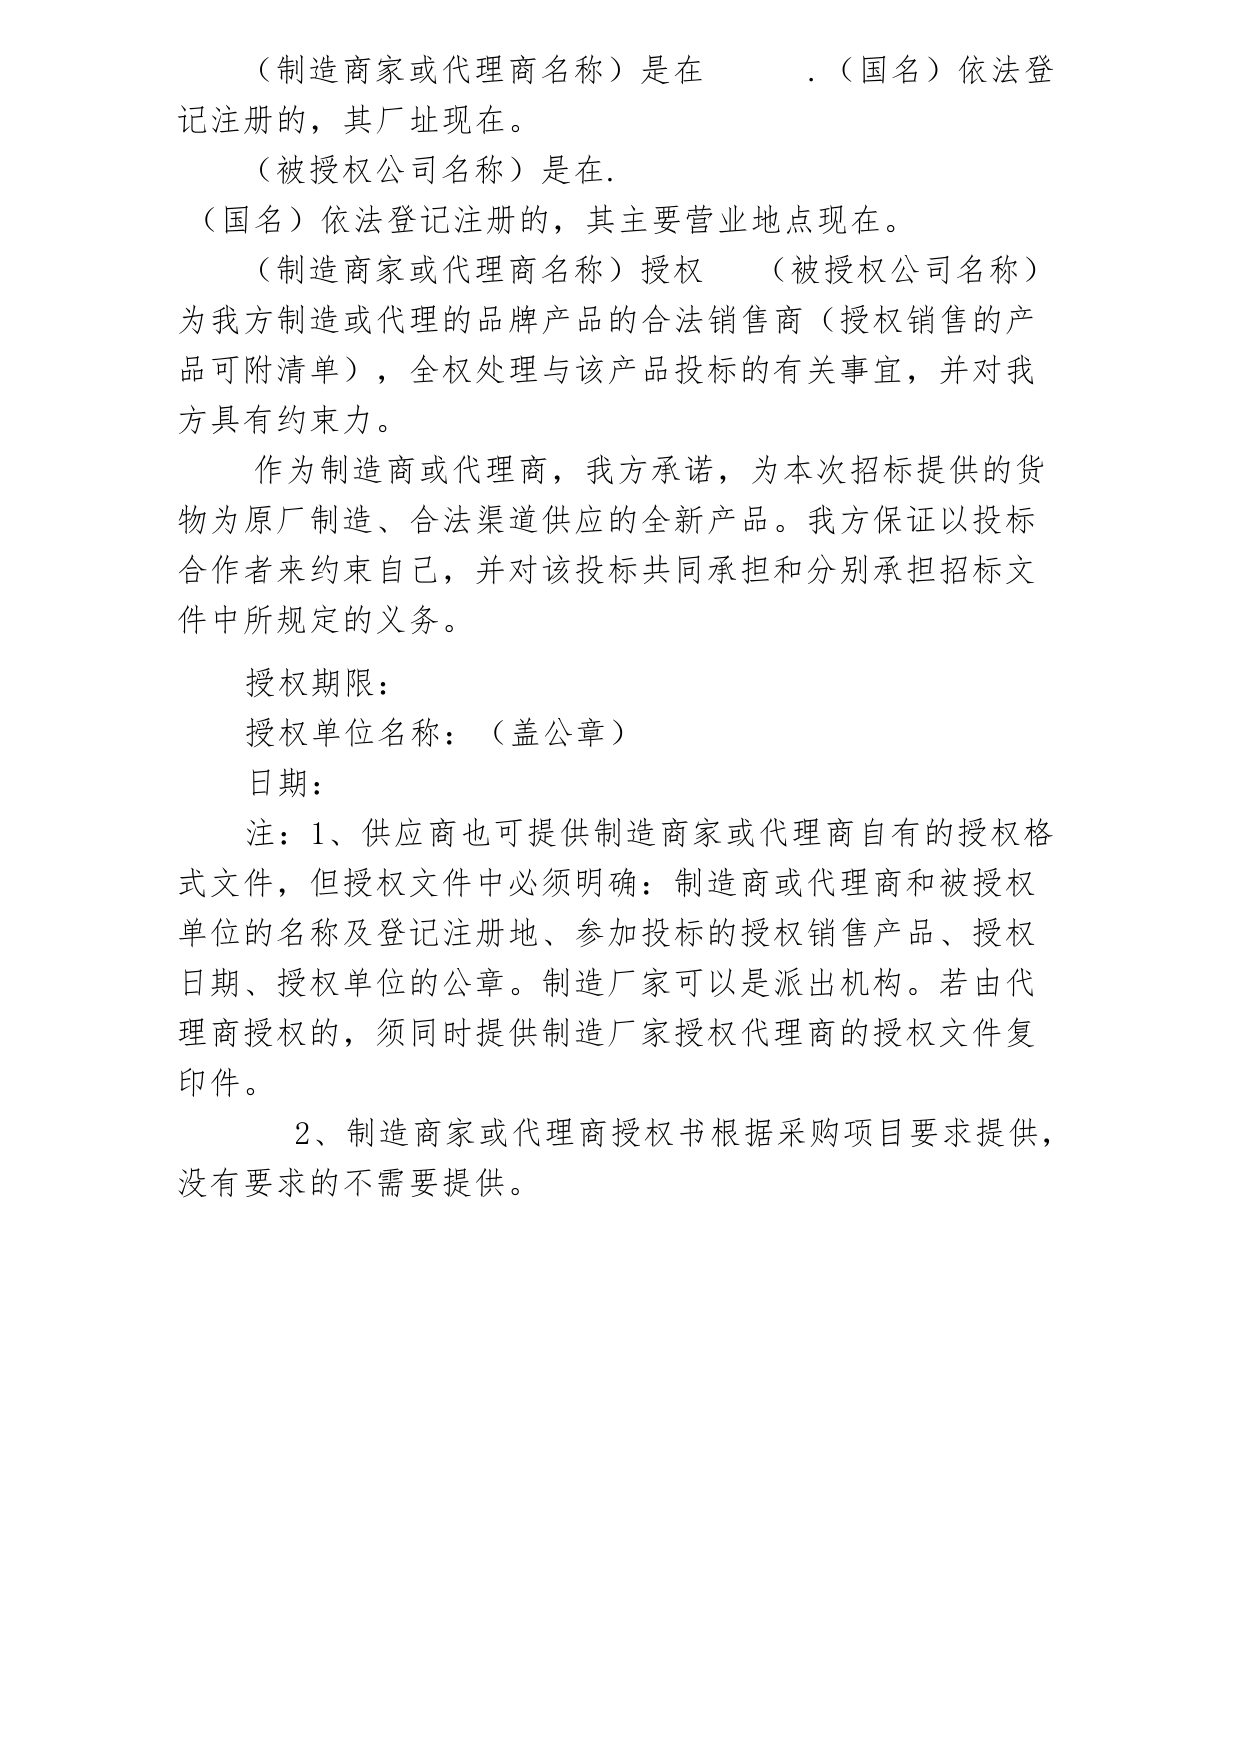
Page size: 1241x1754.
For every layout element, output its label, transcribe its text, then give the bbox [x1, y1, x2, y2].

text 2、制造商家或代理商授权书根据采购项目要求提供，没有要求的不需要提供。 [176, 1104, 1064, 1204]
text 授权单位名称：（盖公章） [176, 704, 1064, 754]
text 授权期限： [176, 654, 1064, 704]
text 日期： [176, 754, 1064, 804]
text （国名）依法登记注册的，其主要营业地点现在。 [176, 192, 1064, 242]
text 作为制造商或代理商，我方承诺，为本次招标提供的货物为原厂制造、合法渠道供应的全新产品。我方保证以投标合作者来约束自己，并对该投标共同承担和分别承担招标文件中所规定的义务。 [176, 442, 1064, 642]
text （制造商家或代理商名称）授权 （被授权公司名称）为我方制造或代理的品牌产品的合法销售商（授权销售的产品可附清单），全权处理与该产品投标的有关事宜，并对我方具有约束力。 [176, 242, 1064, 442]
text （制造商家或代理商名称）是在 .（国名）依法登记注册的，其厂址现在。 [176, 42, 1064, 142]
text 注：1、供应商也可提供制造商家或代理商自有的授权格式文件，但授权文件中必须明确：制造商或代理商和被授权单位的名称及登记注册地、参加投标的授权销售产品、授权日期、授权单位的公章。制造厂家可以是派出机构。若由代理商授权的，须同时提供制造厂家授权代理商的授权文件复印件。 [176, 804, 1064, 1104]
text （被授权公司名称）是在. [176, 142, 1064, 192]
